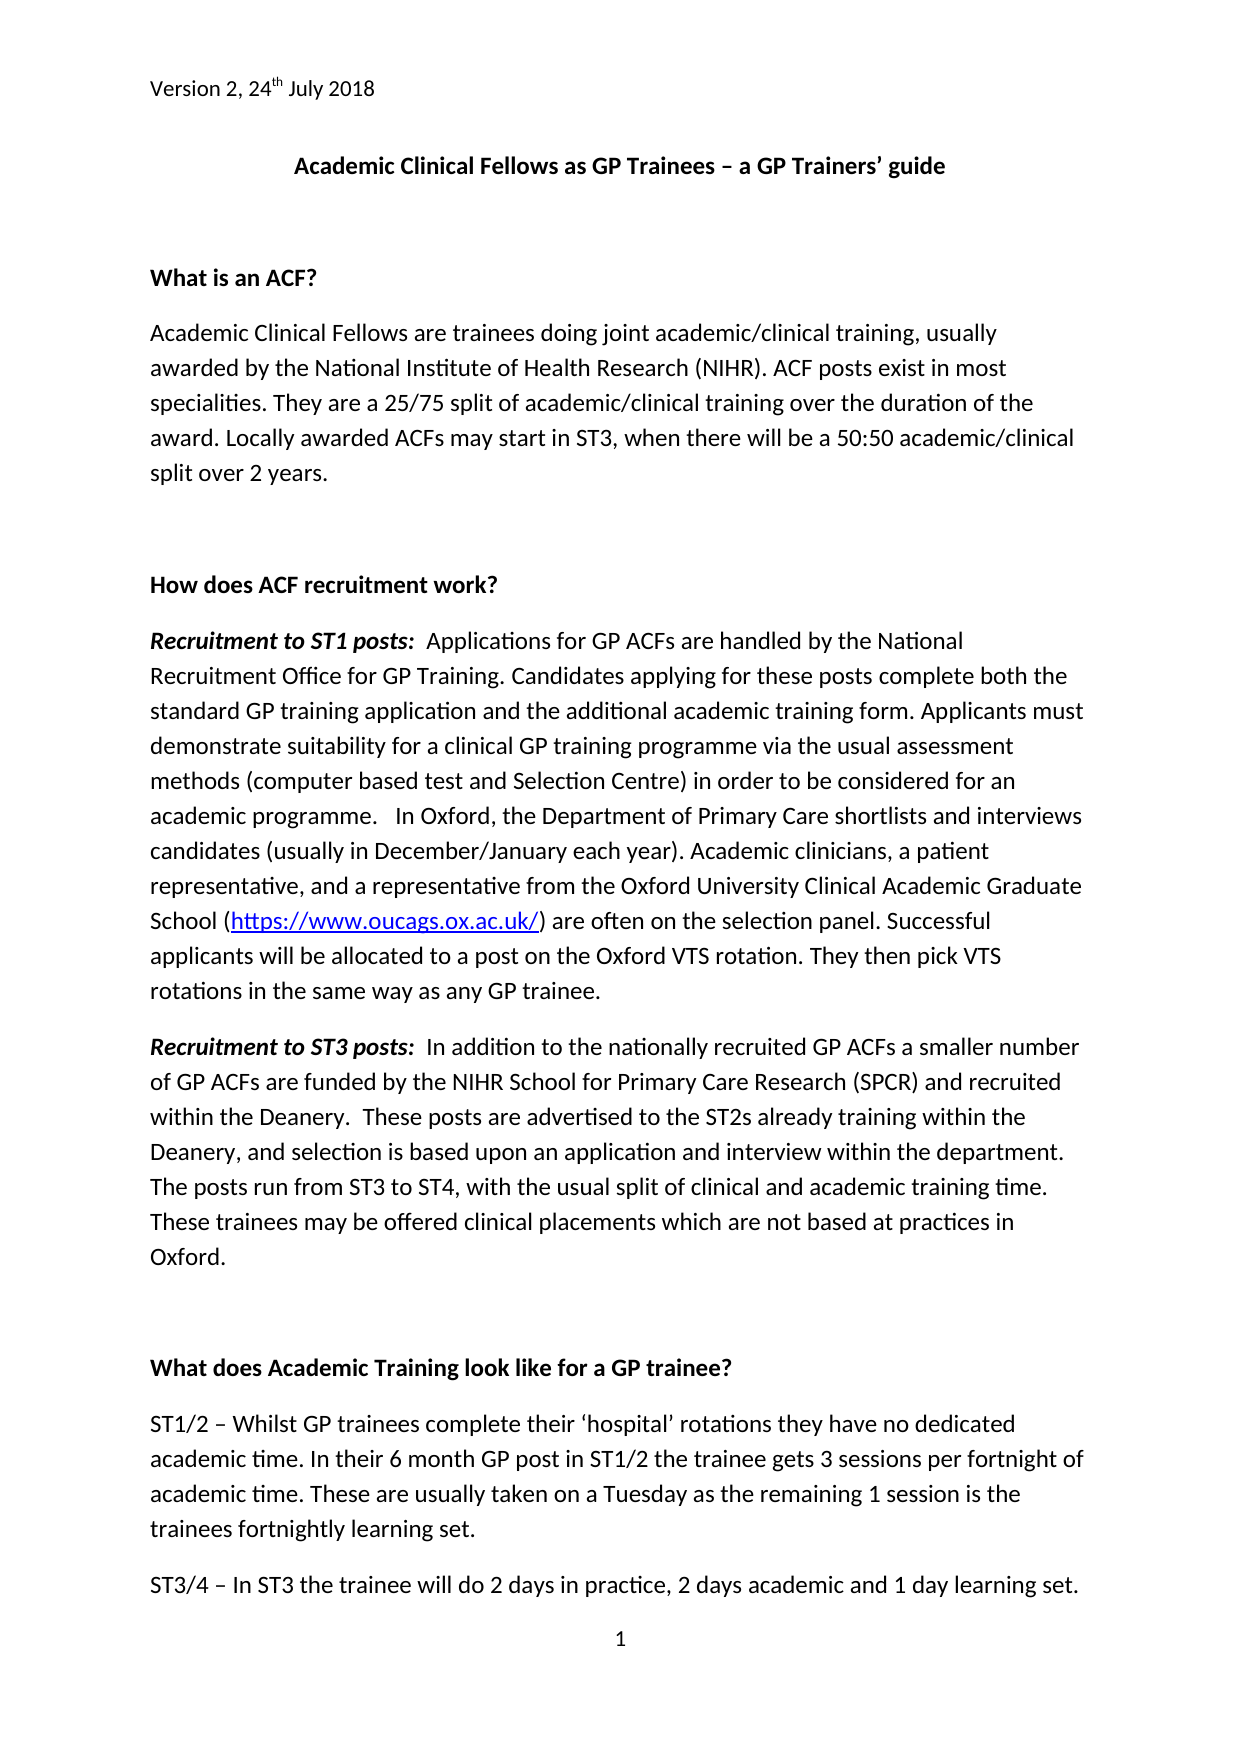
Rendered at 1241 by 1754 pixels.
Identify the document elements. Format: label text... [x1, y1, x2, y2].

text Academic Clinical Fellows as GP Trainees – a GP Trainers’ guide [150, 150, 1090, 181]
text Recruitment to ST1 posts: Applications for GP ACFs are handled by the National Recruitment Office for GP Training. Candidates applying for these posts complete both the standard GP training application and the additional academic training form. Applicants must demonstrate suitability for a clinical GP training programme via the usual assessment methods (computer based test and Selection Centre) in order to be considered for an academic programme. In Oxford, the Department of Primary Care shortlists and interviews candidates (usually in December/January each year). Academic clinicians, a patient representative, and a representative from the Oxford University Clinical Academic Graduate School (https://www.oucags.ox.ac.uk/) are often on the selection panel. Successful applicants will be allocated to a post on the Oxford VTS rotation. They then pick VTS rotations in the same way as any GP trainee. [150, 625, 1090, 1006]
text Recruitment to ST3 posts: In addition to the nationally recruited GP ACFs a smaller number of GP ACFs are funded by the NIHR School for Primary Care Research (SPCR) and recruited within the Deanery. These posts are advertised to the ST2s already training within the Deanery, and selection is based upon an application and interview within the department. The posts run from ST3 to ST4, with the usual split of clinical and academic training time. These trainees may be offered clinical placements which are not based at practices in Oxford. [150, 1031, 1090, 1271]
text What does Academic Training look like for a GP trainee? [150, 1352, 1090, 1383]
text ST3/4 – In ST3 the trainee will do 2 days in practice, 2 days academic and 1 day learning set. [150, 1569, 1090, 1600]
text What is an ACF? [150, 262, 1090, 292]
text Academic Clinical Fellows are trainees doing joint academic/clinical training, usually awarded by the National Institute of Health Research (NIHR). ACF posts exist in most specialities. They are a 25/75 split of academic/clinical training over the duration of the award. Locally awarded ACFs may start in ST3, when there will be a 50:50 academic/clinical split over 2 years. [150, 317, 1090, 488]
text How does ACF recruitment work? [150, 569, 1090, 600]
text ST1/2 – Whilst GP trainees complete their ‘hospital’ rotations they have no dedicated academic time. In their 6 month GP post in ST1/2 the trainee gets 3 sessions per fortnight of academic time. These are usually taken on a Tuesday as the remaining 1 session is the trainees fortnightly learning set. [150, 1408, 1090, 1544]
